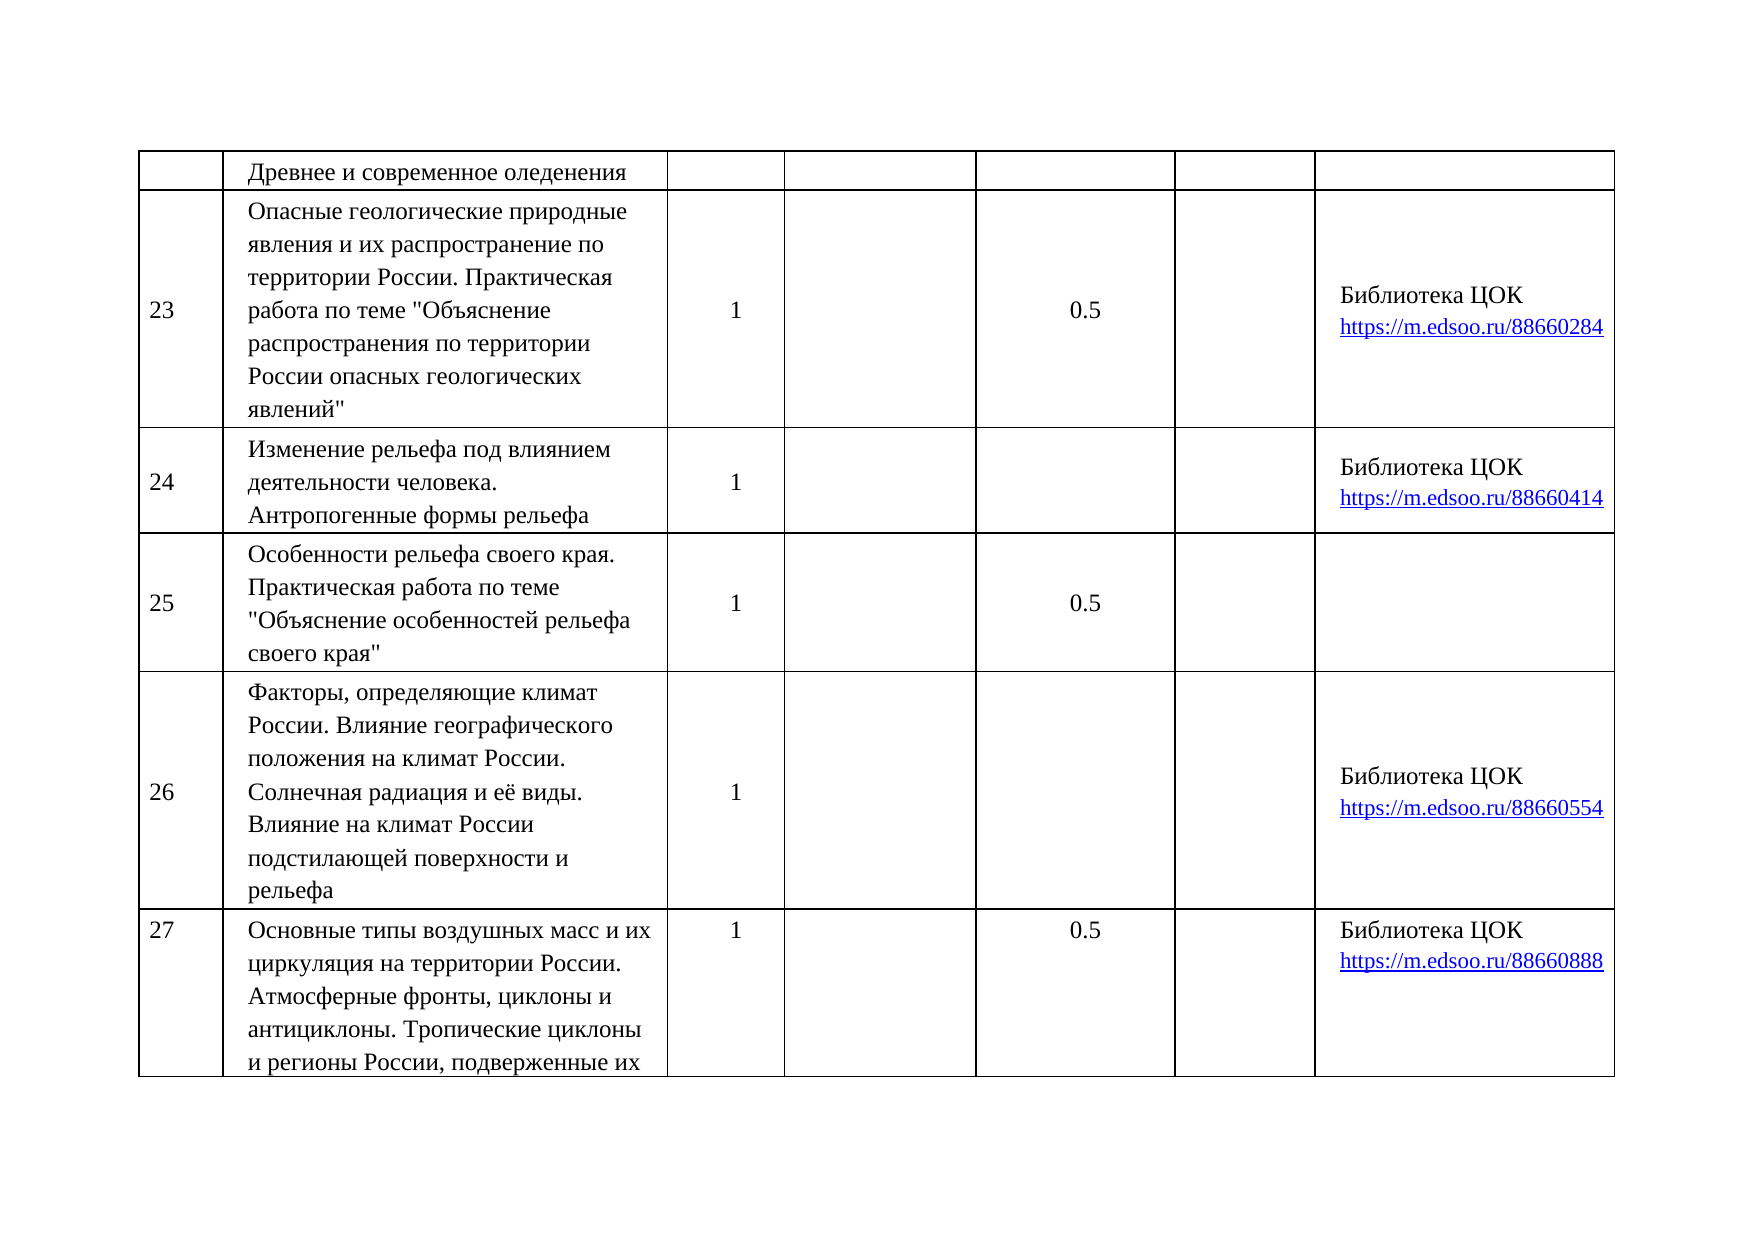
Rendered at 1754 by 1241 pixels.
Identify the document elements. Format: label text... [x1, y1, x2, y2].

table_cell [1176, 428, 1314, 532]
table_cell Библиотека ЦОК https://m.edsoo.ru/88660284 [1316, 191, 1614, 427]
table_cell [1316, 910, 1614, 1076]
table_cell 1 [668, 152, 784, 189]
table_cell 1 [668, 910, 784, 1076]
table_cell 1 [668, 428, 784, 532]
table_cell [1316, 534, 1614, 671]
table_cell 22 [140, 152, 222, 189]
table_cell 1 [668, 534, 784, 671]
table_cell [224, 152, 667, 189]
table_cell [1316, 152, 1614, 189]
table_cell Особенности рельефа своего края. Практическая работа по теме "Объяснение особенностей рельефа своего края" [224, 534, 667, 671]
table_cell 0.5 [977, 910, 1174, 1076]
table_cell [785, 534, 975, 671]
table_cell 1 [668, 672, 784, 908]
table_cell 26 [140, 672, 222, 908]
table_cell 25 [140, 534, 222, 671]
table_cell 24 [140, 428, 222, 532]
table_cell [977, 428, 1174, 532]
table_cell [785, 191, 975, 427]
table_cell Библиотека ЦОК https://m.edsoo.ru/88660414 [1316, 428, 1614, 532]
table_cell [1176, 191, 1314, 427]
table_cell [785, 910, 975, 1076]
table_cell Опасные геологические природные явления и их распространение по территории России. Практическая работа по теме "Объяснение распространения по территории России опасных геологических явлений" [224, 191, 667, 427]
table_cell Изменение рельефа под влиянием деятельности человека. Антропогенные формы рельефа [224, 428, 667, 532]
table_cell [1176, 534, 1314, 671]
table_cell Факторы, определяющие климат России. Влияние географического положения на климат России. Солнечная радиация и её виды. Влияние на климат России подстилающей поверхности и рельефа [224, 672, 667, 908]
table_cell [785, 672, 975, 908]
table_cell 0.5 [977, 534, 1174, 671]
table_cell 1 [668, 191, 784, 427]
table_cell [977, 672, 1174, 908]
table_cell 23 [140, 191, 222, 427]
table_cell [224, 910, 667, 1076]
table_cell Библиотека ЦОК https://m.edsoo.ru/88660554 [1316, 672, 1614, 908]
table_cell 27 [140, 910, 222, 1076]
table_cell [785, 152, 975, 189]
table_cell [1176, 152, 1314, 189]
table_cell [977, 152, 1174, 189]
table_cell [1176, 672, 1314, 908]
table_cell [785, 428, 975, 532]
table_cell [1176, 910, 1314, 1076]
table_cell 0.5 [977, 191, 1174, 427]
